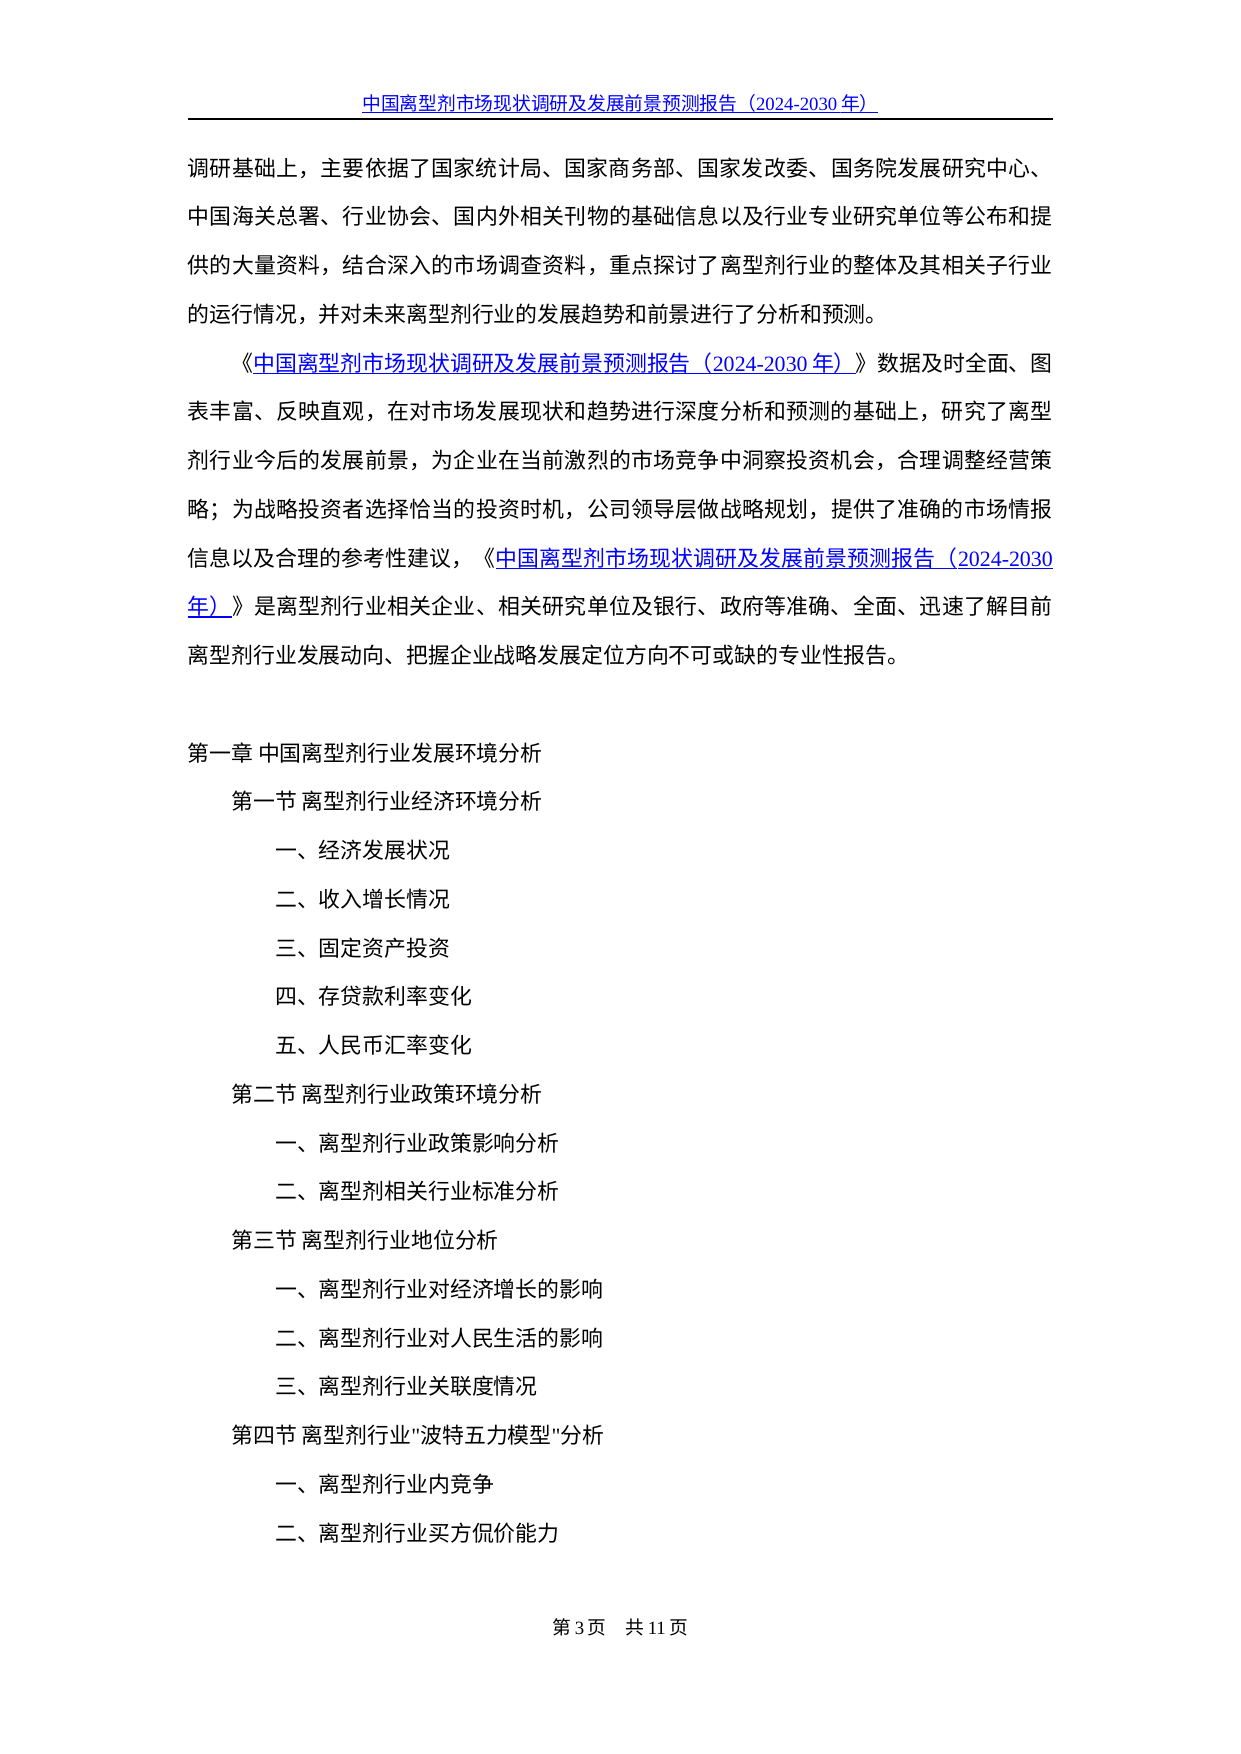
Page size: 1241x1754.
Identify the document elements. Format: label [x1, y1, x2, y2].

text [187, 150, 1053, 1548]
